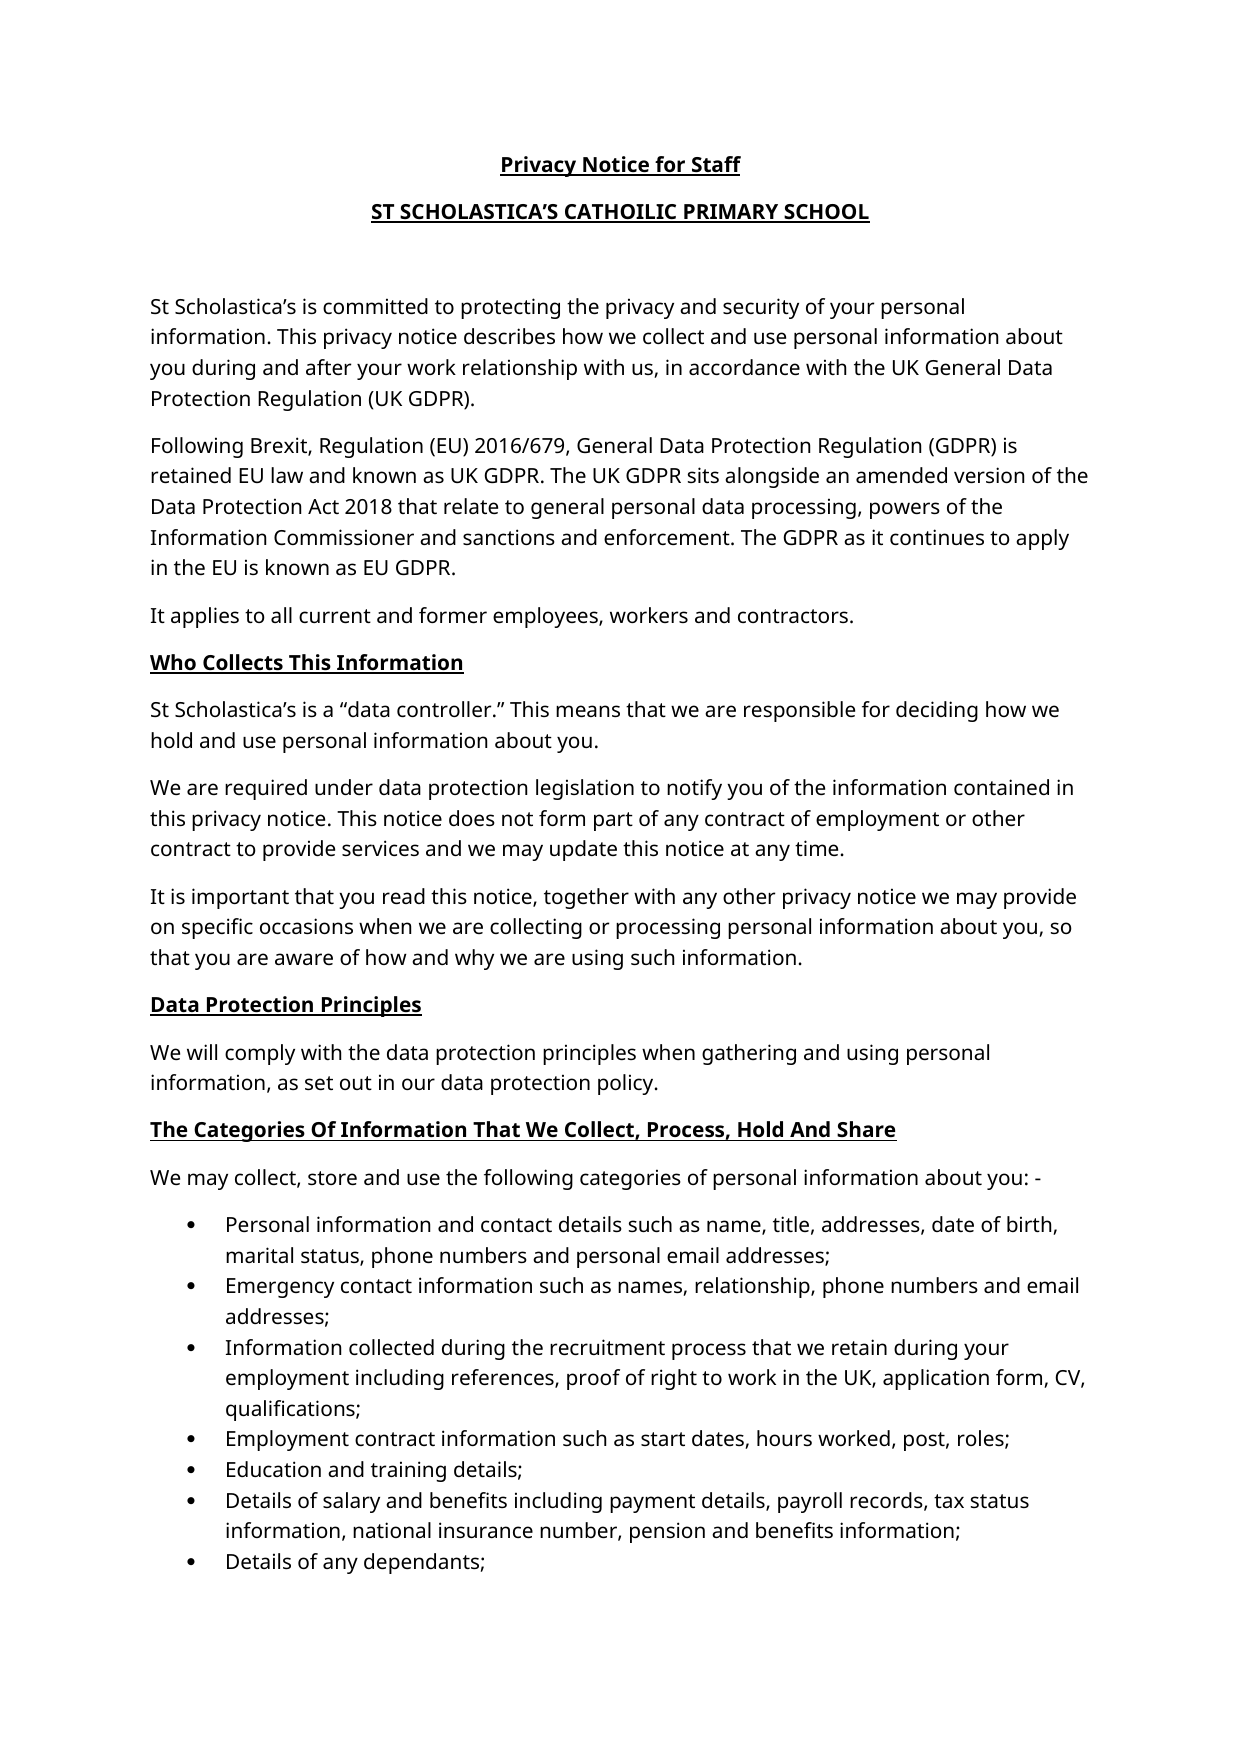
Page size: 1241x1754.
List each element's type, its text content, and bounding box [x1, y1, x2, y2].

text Who Collects This Information [150, 648, 1090, 677]
list Education and training details; [187, 1455, 1090, 1484]
list Employment contract information such as start dates, hours worked, post, roles; [187, 1424, 1090, 1453]
list Details of any dependants; [187, 1547, 1090, 1576]
text We will comply with the data protection principles when gathering and using personal information, as set out in our data protection policy. [150, 1038, 1090, 1097]
text We are required under data protection legislation to notify you of the information contained in this privacy notice. This notice does not form part of any contract of employment or other contract to provide services and we may update this notice at any time. [150, 773, 1090, 863]
text We may collect, store and use the following categories of personal information about you: - [150, 1163, 1090, 1191]
text ST SCHOLASTICA’S CATHOILIC PRIMARY SCHOOL [150, 197, 1090, 226]
text It is important that you read this notice, together with any other privacy notice we may provide on specific occasions when we are collecting or processing personal information about you, so that you are aware of how and why we are using such information. [150, 882, 1090, 972]
text The Categories Of Information That We Collect, Process, Hold And Share [150, 1116, 1090, 1144]
text Privacy Notice for Staff [150, 150, 1090, 178]
text Following Brexit, Regulation (EU) 2016/679, General Data Protection Regulation (GDPR) is retained EU law and known as UK GDPR. The UK GDPR sits alongside an amended version of the Data Protection Act 2018 that relate to general personal data processing, powers of the Information Commissioner and sanctions and enforcement. The GDPR as it continues to apply in the EU is known as EU GDPR. [150, 431, 1090, 582]
text Data Protection Principles [150, 990, 1090, 1019]
list Details of salary and benefits including payment details, payroll records, tax status information, national insurance number, pension and benefits information; [187, 1486, 1090, 1545]
text St Scholastica’s is committed to protecting the privacy and security of your personal information. This privacy notice describes how we collect and use personal information about you during and after your work relationship with us, in accordance with the UK General Data Protection Regulation (UK GDPR). [150, 292, 1090, 412]
text St Scholastica’s is a “data controller.” This means that we are responsible for deciding how we hold and use personal information about you. [150, 695, 1090, 754]
list Information collected during the recruitment process that we retain during your employment including references, proof of right to work in the UK, application form, CV, qualifications; [187, 1333, 1090, 1422]
list Emergency contact information such as names, relationship, phone numbers and email addresses; [187, 1271, 1090, 1331]
text It applies to all current and former employees, workers and contractors. [150, 601, 1090, 629]
list Personal information and contact details such as name, title, addresses, date of birth, marital status, phone numbers and personal email addresses; [187, 1210, 1090, 1269]
